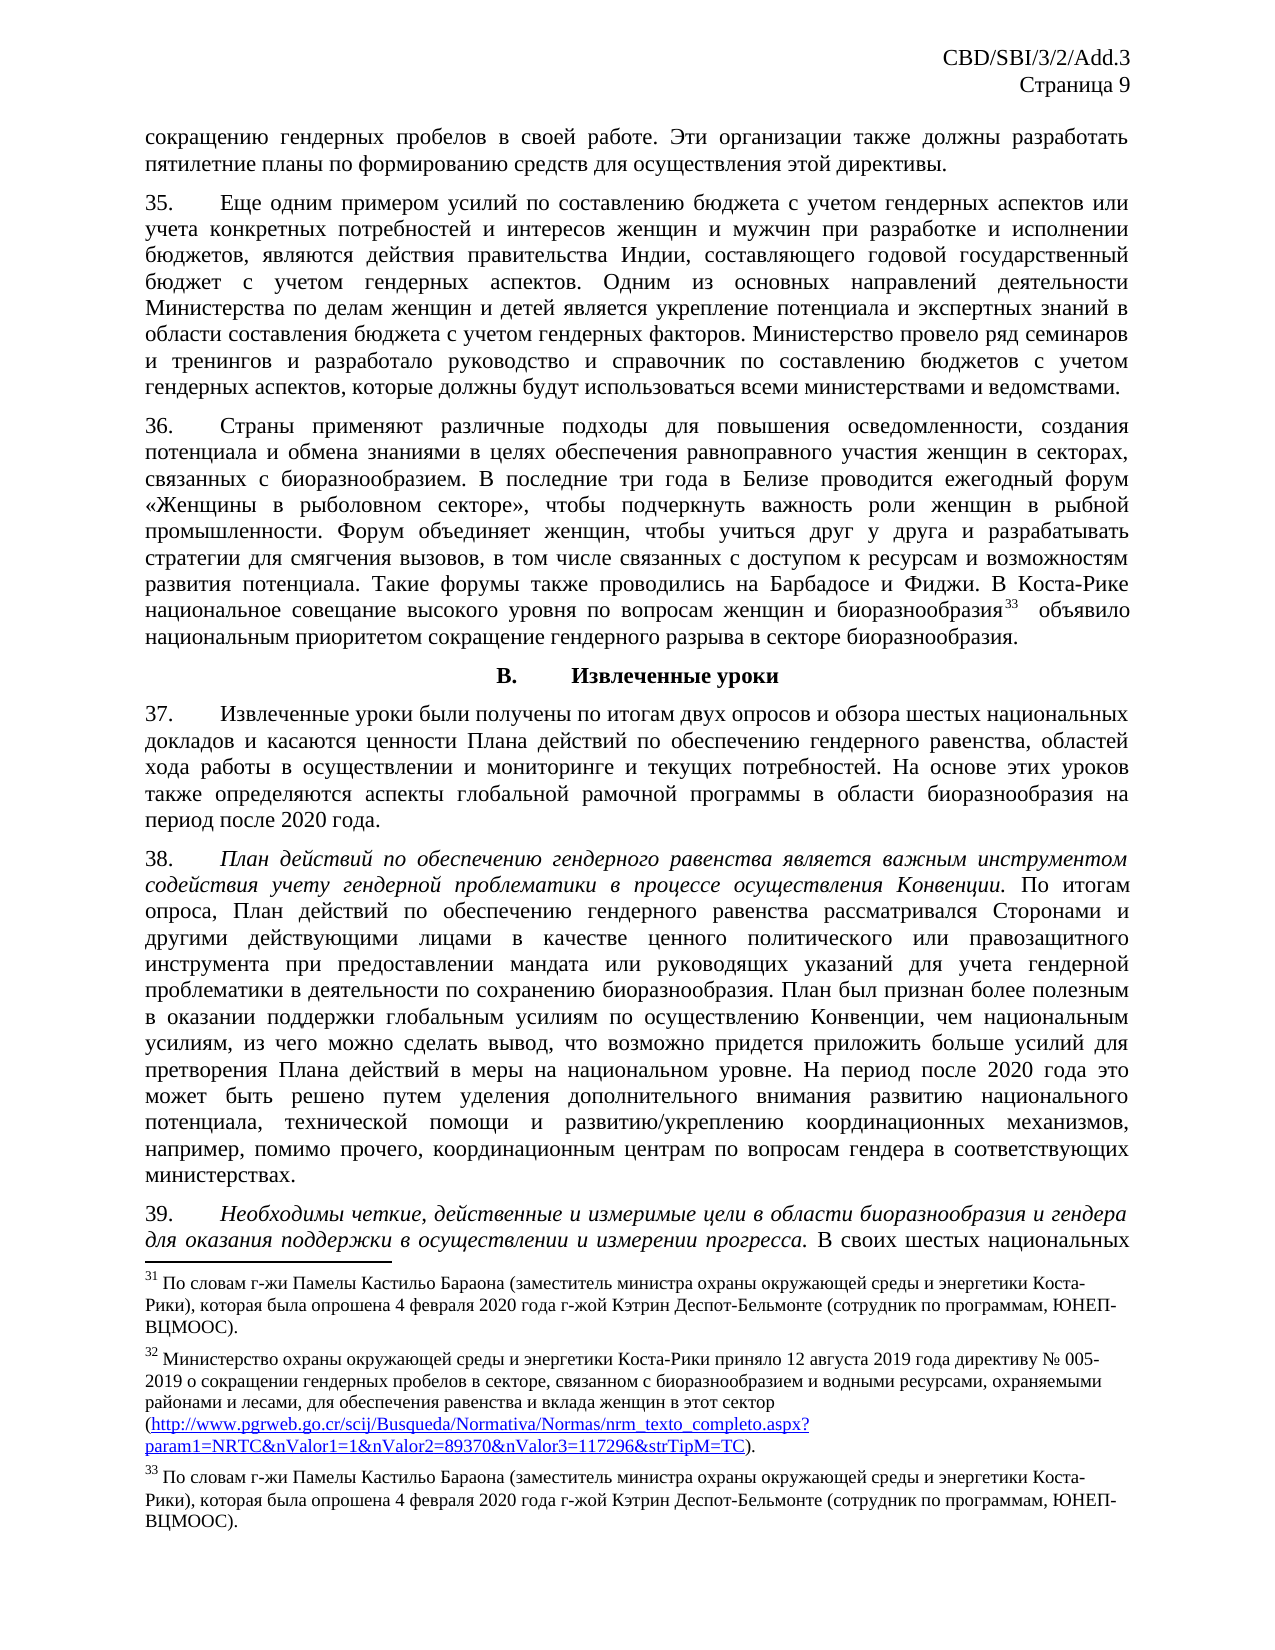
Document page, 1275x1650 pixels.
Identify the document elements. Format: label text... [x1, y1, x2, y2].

text 35. Еще одним примером усилий по составлению бюджета с учетом гендерных аспектов или учета конкретных потребностей и интересов женщин и мужчин при разработке и исполнении бюджетов, являются действия правительства Индии, составляющего годовой государственный бюджет с учетом гендерных аспектов. Одним из основных направлений деятельности Министерства по делам женщин и детей является укрепление потенциала и экспертных знаний в области составления бюджета с учетом гендерных факторов. Министерство провело ряд семинаров и тренингов и разработало руководство и справочник по составлению бюджетов с учетом гендерных аспектов, которые должны будут использоваться всеми министерствами и ведомствами. [145, 189, 1130, 399]
text 38. План действий по обеспечению гендерного равенства является важным инструментом содействия учету гендерной проблематики в процессе осуществления Конвенции. По итогам опроса, План действий по обеспечению гендерного равенства рассматривался Сторонами и другими действующими лицами в качестве ценного политического или правозащитного инструмента при предоставлении мандата или руководящих указаний для учета гендерной проблематики в деятельности по сохранению биоразнообразия. План был признан более полезным в оказании поддержки глобальным усилиям по осуществлению Конвенции, чем национальным усилиям, из чего можно сделать вывод, что возможно придется приложить больше усилий для претворения Плана действий в меры на национальном уровне. На период после 2020 года это может быть решено путем уделения дополнительного внимания развитию национального потенциала, технической помощи и развитию/укреплению координационных механизмов, например, помимо прочего, координационным центрам по вопросам гендера в соответствующих министерствах. [145, 845, 1130, 1187]
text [145, 1200, 1130, 1253]
text B. Извлеченные уроки [145, 662, 1130, 688]
text 36. Страны применяют различные подходы для повышения осведомленности, создания потенциала и обмена знаниями в целях обеспечения равноправного участия женщин в секторах, связанных с биоразнообразием. В последние три года в Белизе проводится ежегодный форум «Женщины в рыболовном секторе», чтобы подчеркнуть важность роли женщин в рыбной промышленности. Форум объединяет женщин, чтобы учиться друг у друга и разрабатывать стратегии для смягчения вызовов, в том числе связанных с доступом к ресурсам и возможностям развития потенциала. Такие форумы также проводились на Барбадосе и Фиджи. В Коста-Рике национальное совещание высокого уровня по вопросам женщин и биоразнообразия объявило национальным приоритетом сокращение гендерного разрыва в секторе биоразнообразия. [145, 412, 1130, 649]
text 37. Извлеченные уроки были получены по итогам двух опросов и обзора шестых национальных докладов и касаются ценности Плана действий по обеспечению гендерного равенства, областей хода работы в осуществлении и мониторинге и текущих потребностей. На основе этих уроков также определяются аспекты глобальной рамочной программы в области биоразнообразия на период после 2020 года. [145, 701, 1130, 832]
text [145, 123, 1130, 176]
